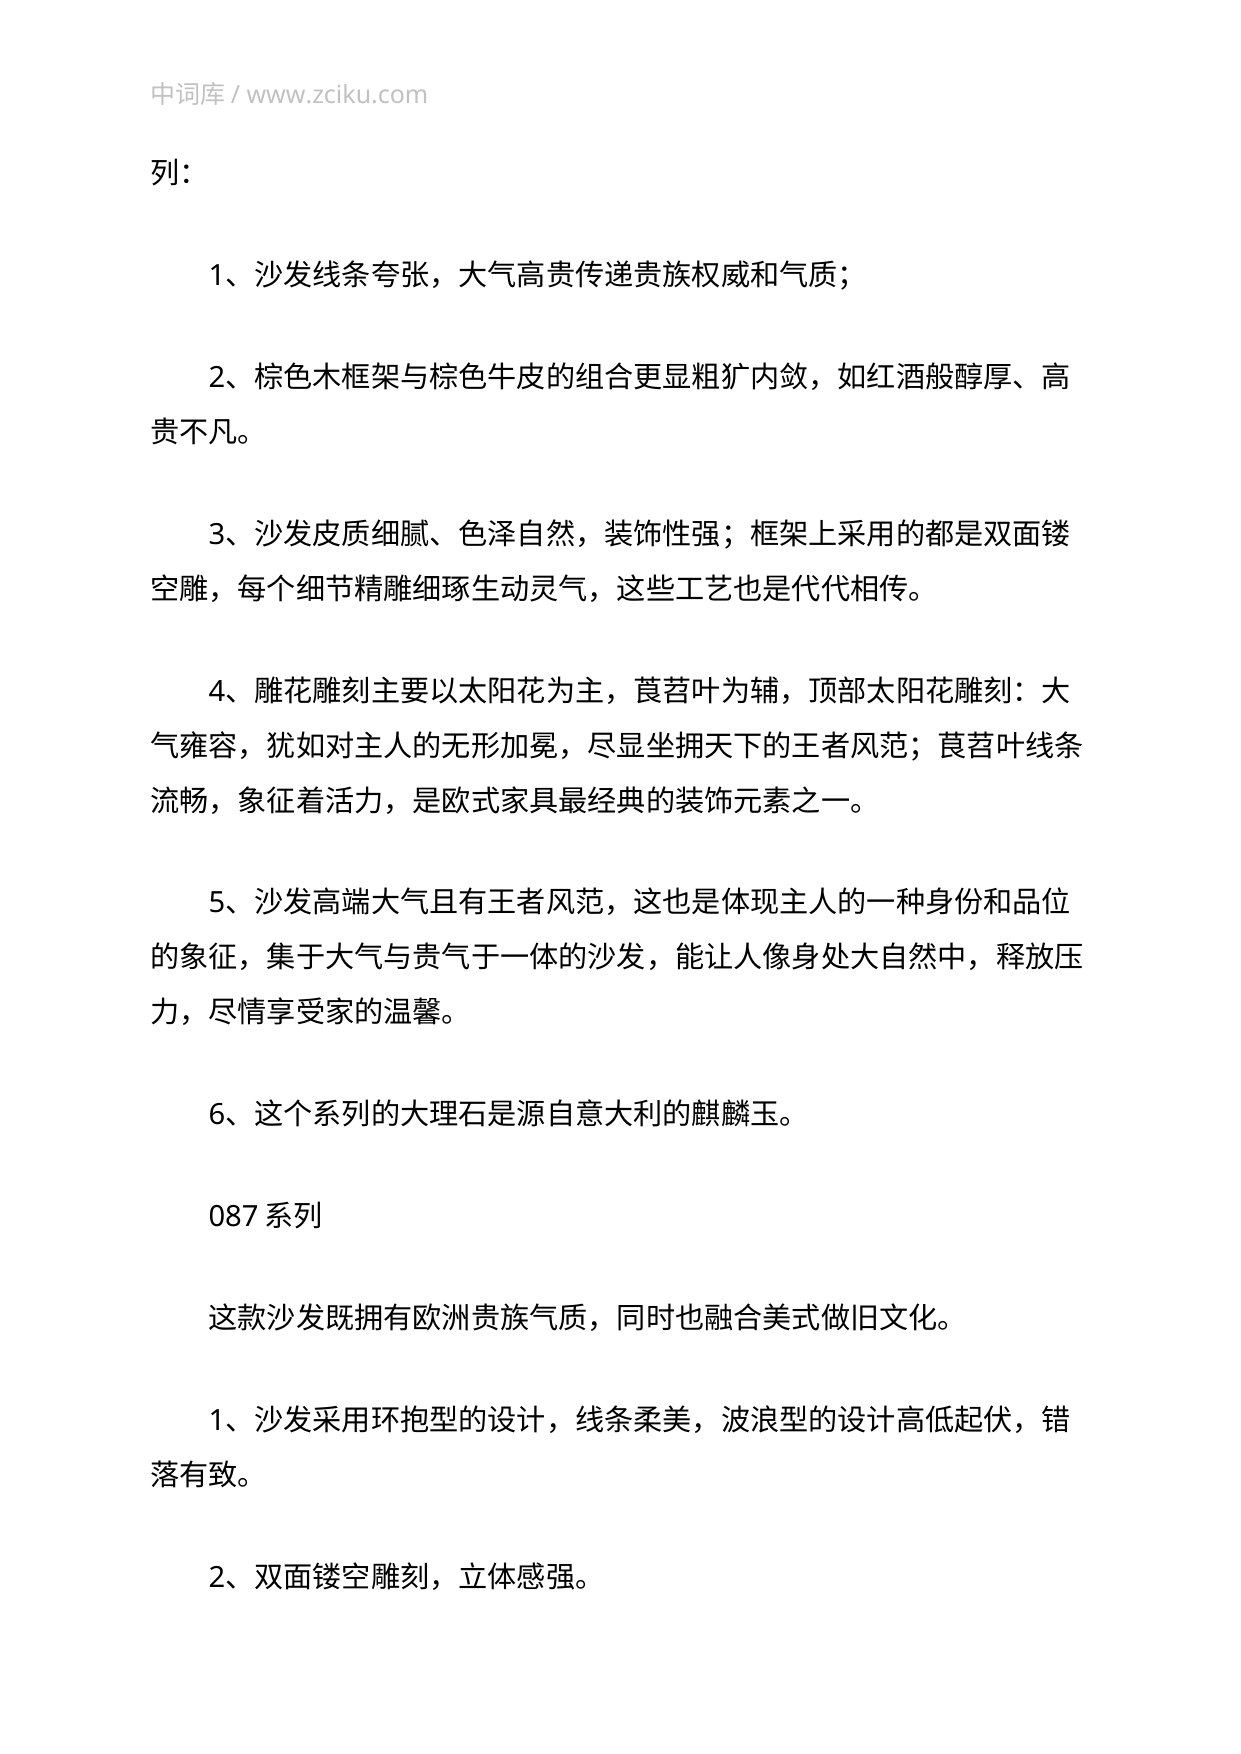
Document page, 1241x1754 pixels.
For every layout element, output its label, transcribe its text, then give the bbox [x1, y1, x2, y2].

text 这款沙发既拥有欧洲贵族气质，同时也融合美式做旧文化。 [150, 1294, 1090, 1337]
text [150, 150, 1090, 192]
text 2、棕色木框架与棕色牛皮的组合更显粗犷内敛，如红酒般醇厚、高贵不凡。 [150, 354, 1090, 451]
text 087系列 [150, 1193, 1090, 1235]
text 1、沙发采用环抱型的设计，线条柔美，波浪型的设计高低起伏，错落有致。 [150, 1396, 1090, 1494]
text 1、沙发线条夸张，大气高贵传递贵族权威和气质； [150, 252, 1090, 294]
text 2、双面镂空雕刻，立体感强。 [150, 1553, 1090, 1596]
text 3、沙发皮质细腻、色泽自然，装饰性强；框架上采用的都是双面镂空雕，每个细节精雕细琢生动灵气，这些工艺也是代代相传。 [150, 511, 1090, 608]
text 4、雕花雕刻主要以太阳花为主，莨苕叶为辅，顶部太阳花雕刻：大气雍容，犹如对主人的无形加冕，尽显坐拥天下的王者风范；茛苕叶线条流畅，象征着活力，是欧式家具最经典的装饰元素之一。 [150, 667, 1090, 819]
text 5、沙发高端大气且有王者风范，这也是体现主人的一种身份和品位的象征，集于大气与贵气于一体的沙发，能让人像身处大自然中，释放压力，尽情享受家的温馨。 [150, 879, 1090, 1031]
text 6、这个系列的大理石是源自意大利的麒麟玉。 [150, 1091, 1090, 1133]
